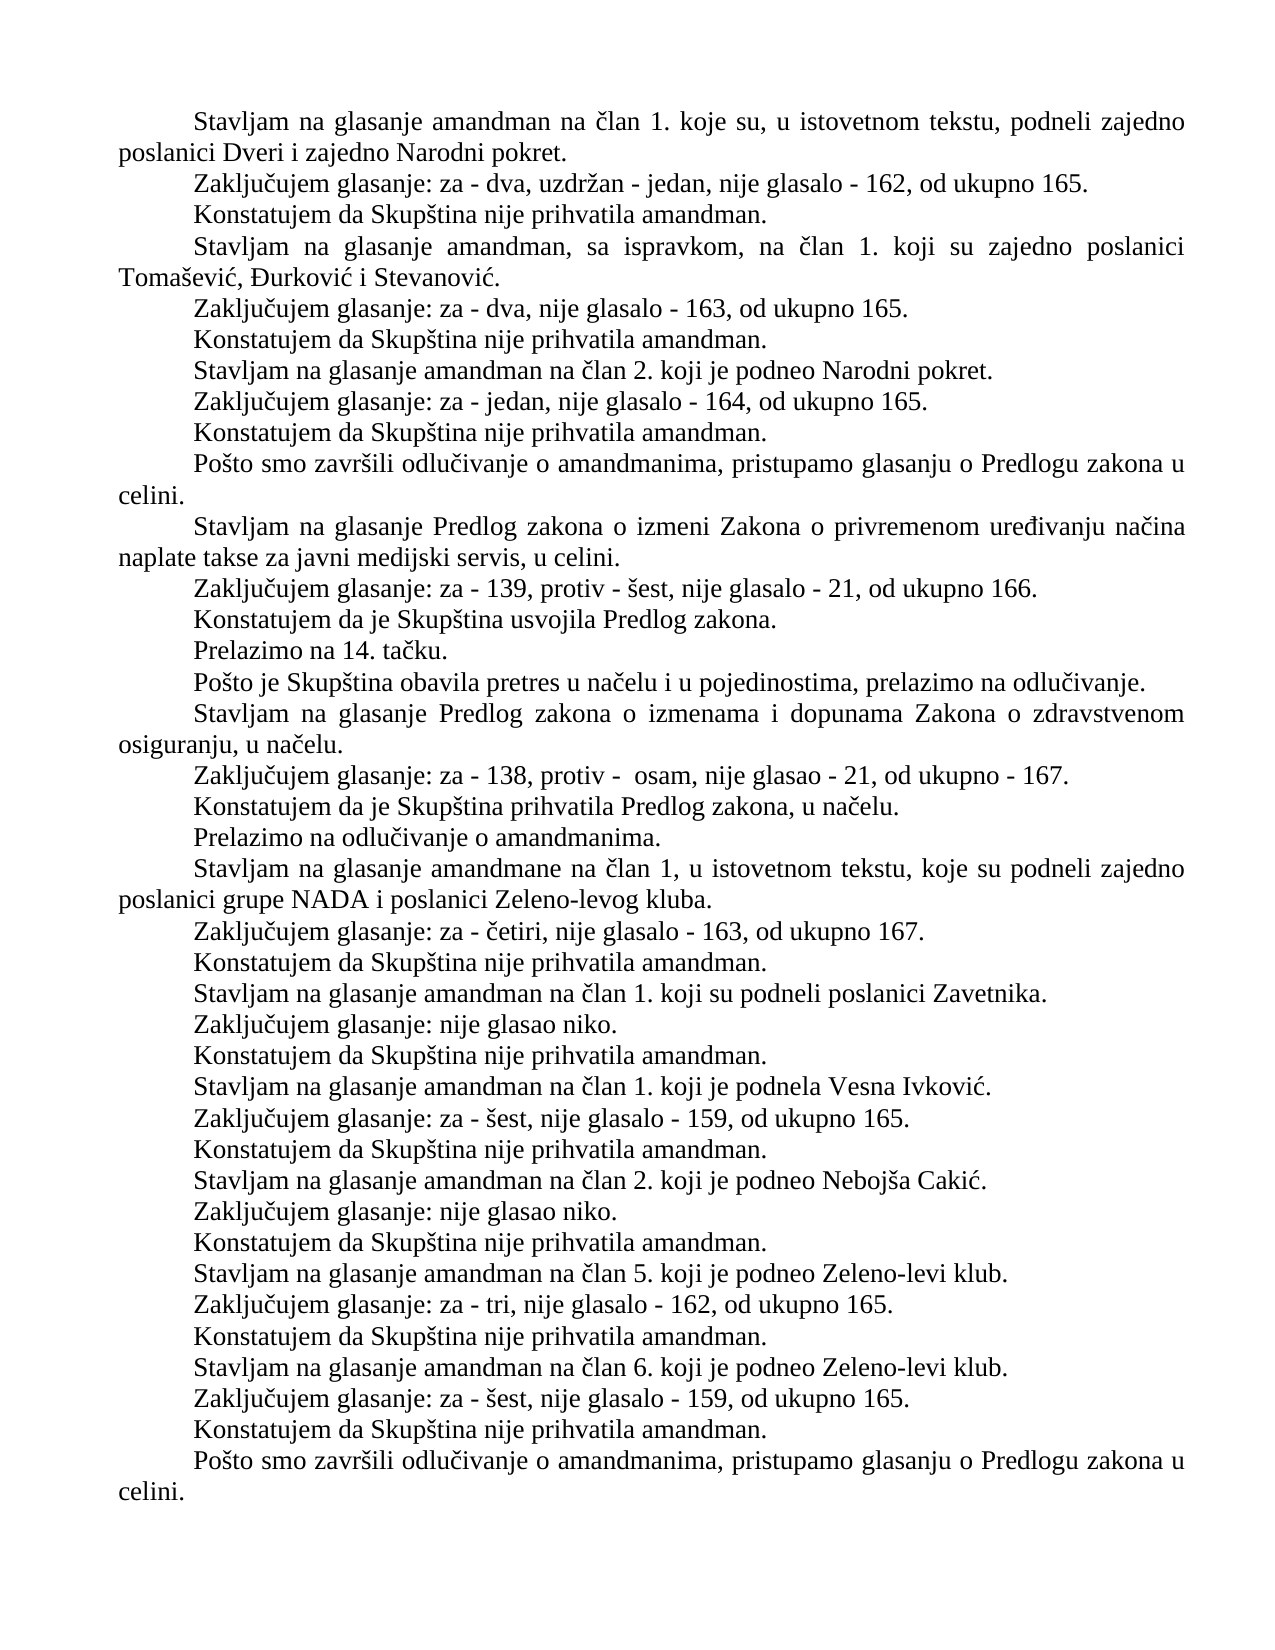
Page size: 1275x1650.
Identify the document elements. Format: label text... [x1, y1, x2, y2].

text Konstatujem da je Skupština usvojila Predlog zakona. [118, 603, 1186, 634]
text Prelazimo na odlučivanje o amandmanima. [118, 821, 1186, 852]
text Konstatujem da Skupština nije prihvatila amandman. [118, 198, 1186, 229]
text Stavljam na glasanje amandmane na član 1, u istovetnom tekstu, koje su podneli zajedno poslanici grupe NADA i poslanici Zeleno-levog kluba. [118, 852, 1186, 915]
text Zaključujem glasanje: za - šest, nije glasalo - 159, od ukupno 165. [118, 1102, 1186, 1133]
text Pošto smo završili odlučivanje o amandmanima, pristupamo glasanju o Predlogu zakona u celini. [118, 448, 1186, 510]
text Zaključujem glasanje: za - 139, protiv - šest, nije glasalo - 21, od ukupno 166. [118, 572, 1186, 603]
text Pošto je Skupština obavila pretres u načelu i u pojedinostima, prelazimo na odlučivanje. [118, 666, 1186, 697]
text Konstatujem da Skupština nije prihvatila amandman. [118, 1133, 1186, 1164]
text Stavljam na glasanje amandman na član 2. koji je podneo Nebojša Cakić. [118, 1164, 1186, 1195]
text Zaključujem glasanje: za - tri, nije glasalo - 162, od ukupno 165. [118, 1288, 1186, 1320]
text Zaključujem glasanje: nije glasao niko. [118, 1195, 1186, 1226]
text Konstatujem da Skupština nije prihvatila amandman. [118, 416, 1186, 448]
text Zaključujem glasanje: za - 138, protiv - osam, nije glasao - 21, od ukupno - 167. [118, 759, 1186, 790]
text Stavljam na glasanje amandman na član 2. koji je podneo Narodni pokret. [118, 354, 1186, 385]
text Konstatujem da Skupština nije prihvatila amandman. [118, 1226, 1186, 1257]
text Stavljam na glasanje amandman na član 1. koji su podneli poslanici Zavetnika. [118, 977, 1186, 1008]
text Stavljam na glasanje amandman na član 5. koji je podneo Zeleno-levi klub. [118, 1257, 1186, 1288]
text Konstatujem da Skupština nije prihvatila amandman. [118, 1320, 1186, 1351]
text Stavljam na glasanje amandman na član 6. koji je podneo Zeleno-levi klub. [118, 1351, 1186, 1382]
text Zaključujem glasanje: za - jedan, nije glasalo - 164, od ukupno 165. [118, 385, 1186, 416]
text Konstatujem da Skupština nije prihvatila amandman. [118, 1413, 1186, 1444]
text Zaključujem glasanje: za - dva, nije glasalo - 163, od ukupno 165. [118, 292, 1186, 323]
text Pošto smo završili odlučivanje o amandmanima, pristupamo glasanju o Predlogu zakona u celini. [118, 1444, 1186, 1507]
text Konstatujem da Skupština nije prihvatila amandman. [118, 946, 1186, 977]
text Zaključujem glasanje: za - četiri, nije glasalo - 163, od ukupno 167. [118, 915, 1186, 946]
text Zaključujem glasanje: nije glasao niko. [118, 1008, 1186, 1039]
text Stavljam na glasanje amandman na član 1. koji je podnela Vesna Ivković. [118, 1071, 1186, 1102]
text Prelazimo na 14. tačku. [118, 634, 1186, 666]
text Zaključujem glasanje: za - dva, uzdržan - jedan, nije glasalo - 162, od ukupno 165. [118, 167, 1186, 198]
text Stavljam na glasanje amandman na član 1. koje su, u istovetnom tekstu, podneli zajedno poslanici Dveri i zajedno Narodni pokret. [118, 105, 1186, 167]
text Stavljam na glasanje Predlog zakona o izmenama i dopunama Zakona o zdravstvenom osiguranju, u načelu. [118, 697, 1186, 759]
text Konstatujem da je Skupština prihvatila Predlog zakona, u načelu. [118, 790, 1186, 821]
text Stavljam na glasanje amandman, sa ispravkom, na član 1. koji su zajedno poslanici Tomašević, Đurković i Stevanović. [118, 229, 1186, 292]
text Konstatujem da Skupština nije prihvatila amandman. [118, 1039, 1186, 1071]
text Zaključujem glasanje: za - šest, nije glasalo - 159, od ukupno 165. [118, 1382, 1186, 1413]
text Stavljam na glasanje Predlog zakona o izmeni Zakona o privremenom uređivanju načina naplate takse za javni medijski servis, u celini. [118, 510, 1186, 572]
text Konstatujem da Skupština nije prihvatila amandman. [118, 323, 1186, 354]
